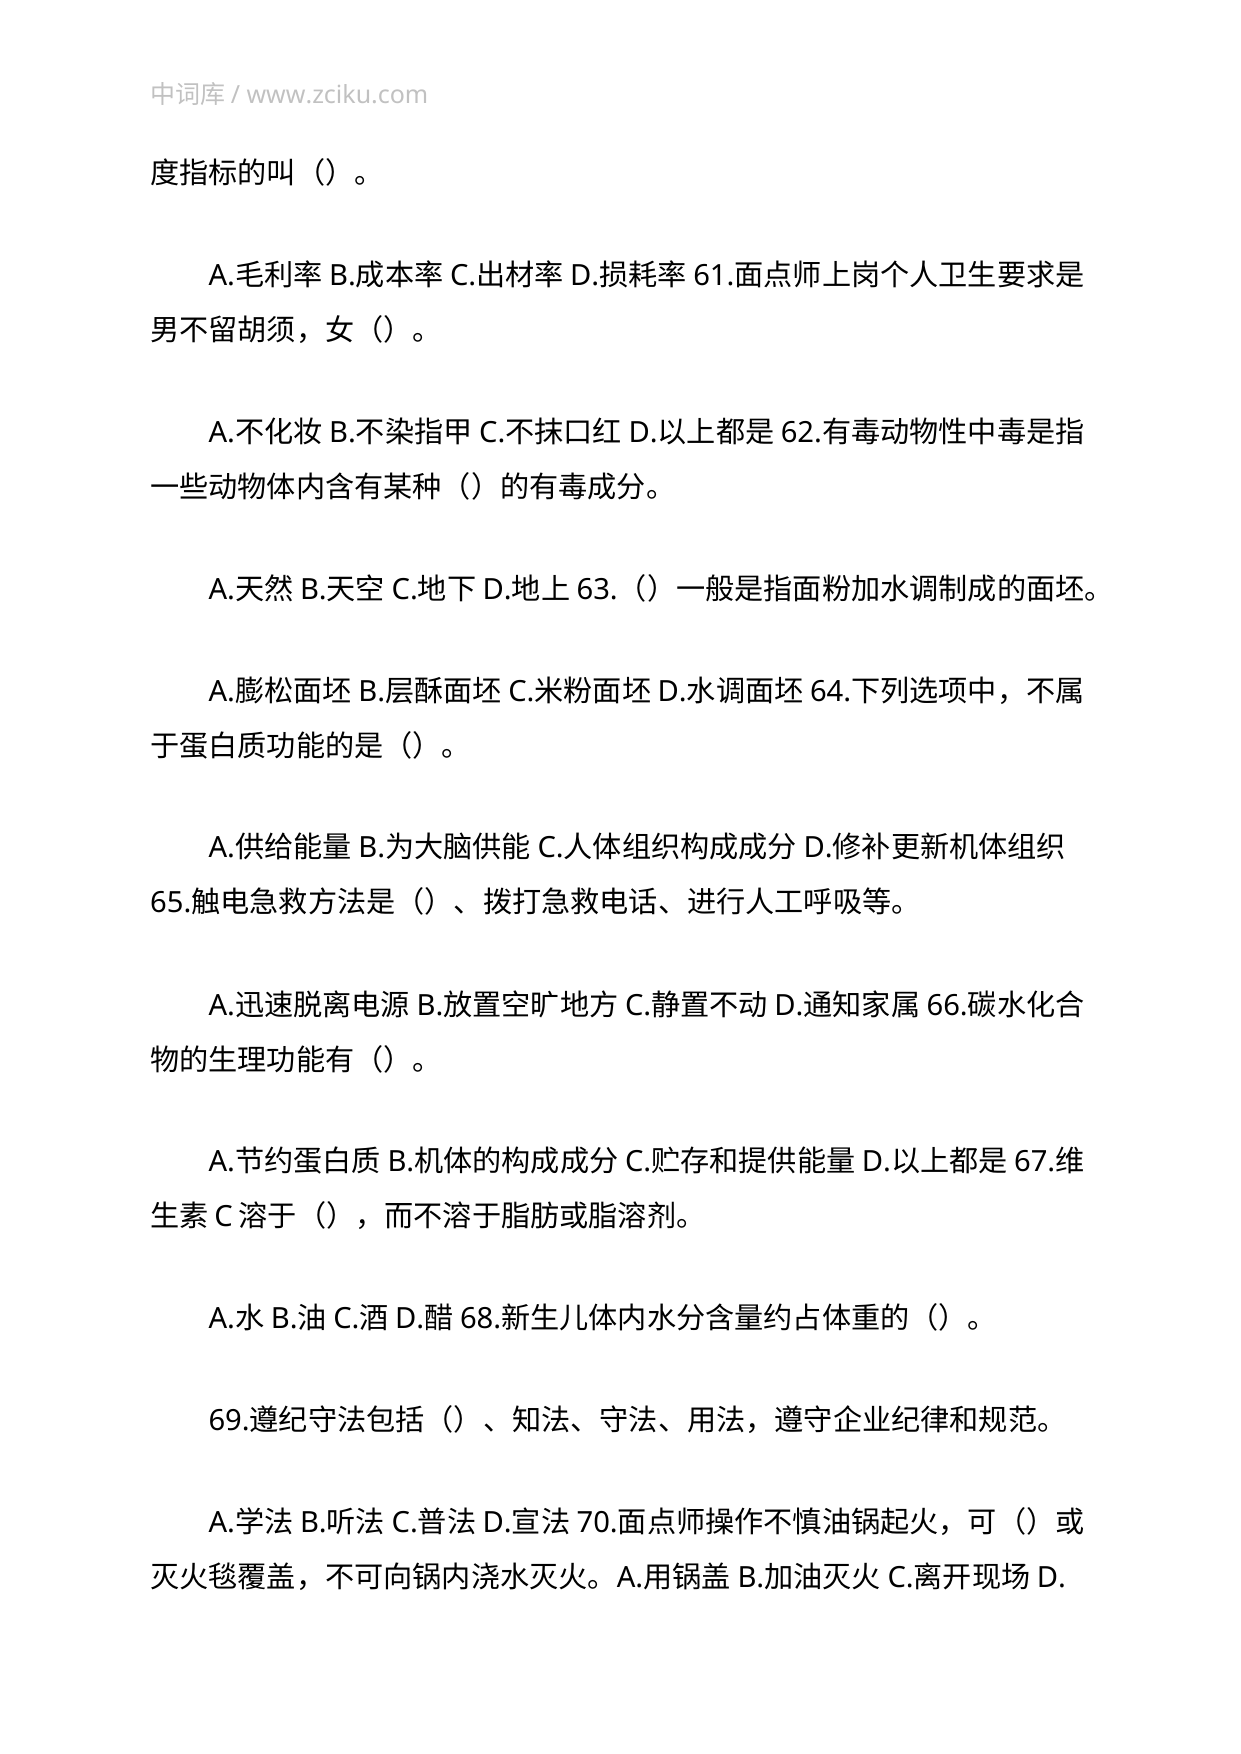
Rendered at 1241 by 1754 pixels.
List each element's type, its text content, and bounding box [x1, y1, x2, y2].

text A.迅速脱离电源 B.放置空旷地方 C.静置不动 D.通知家属 66.碳水化合物的生理功能有（）。 [150, 981, 1090, 1078]
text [150, 1499, 1090, 1596]
text A.水 B.油 C.酒 D.醋 68.新生儿体内水分含量约占体重的（）。 [150, 1295, 1090, 1337]
text A.节约蛋白质 B.机体的构成成分 C.贮存和提供能量 D.以上都是 67.维生素C溶于（），而不溶于脂肪或脂溶剂。 [150, 1138, 1090, 1235]
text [150, 150, 1090, 192]
text A.天然 B.天空 C.地下 D.地上 63.（）一般是指面粉加水调制成的面坯。 [150, 565, 1090, 608]
text A.毛利率 B.成本率 C.出材率 D.损耗率 61.面点师上岗个人卫生要求是男不留胡须，女（）。 [150, 252, 1090, 349]
text A.膨松面坯 B.层酥面坯 C.米粉面坯 D.水调面坯 64.下列选项中，不属于蛋白质功能的是（）。 [150, 667, 1090, 764]
text 69.遵纪守法包括（）、知法、守法、用法，遵守企业纪律和规范。 [150, 1397, 1090, 1439]
text A.供给能量 B.为大脑供能 C.人体组织构成成分 D.修补更新机体组织 65.触电急救方法是（）、拨打急救电话、进行人工呼吸等。 [150, 824, 1090, 921]
text A.不化妆 B.不染指甲 C.不抹口红 D.以上都是 62.有毒动物性中毒是指一些动物体内含有某种（）的有毒成分。 [150, 408, 1090, 506]
